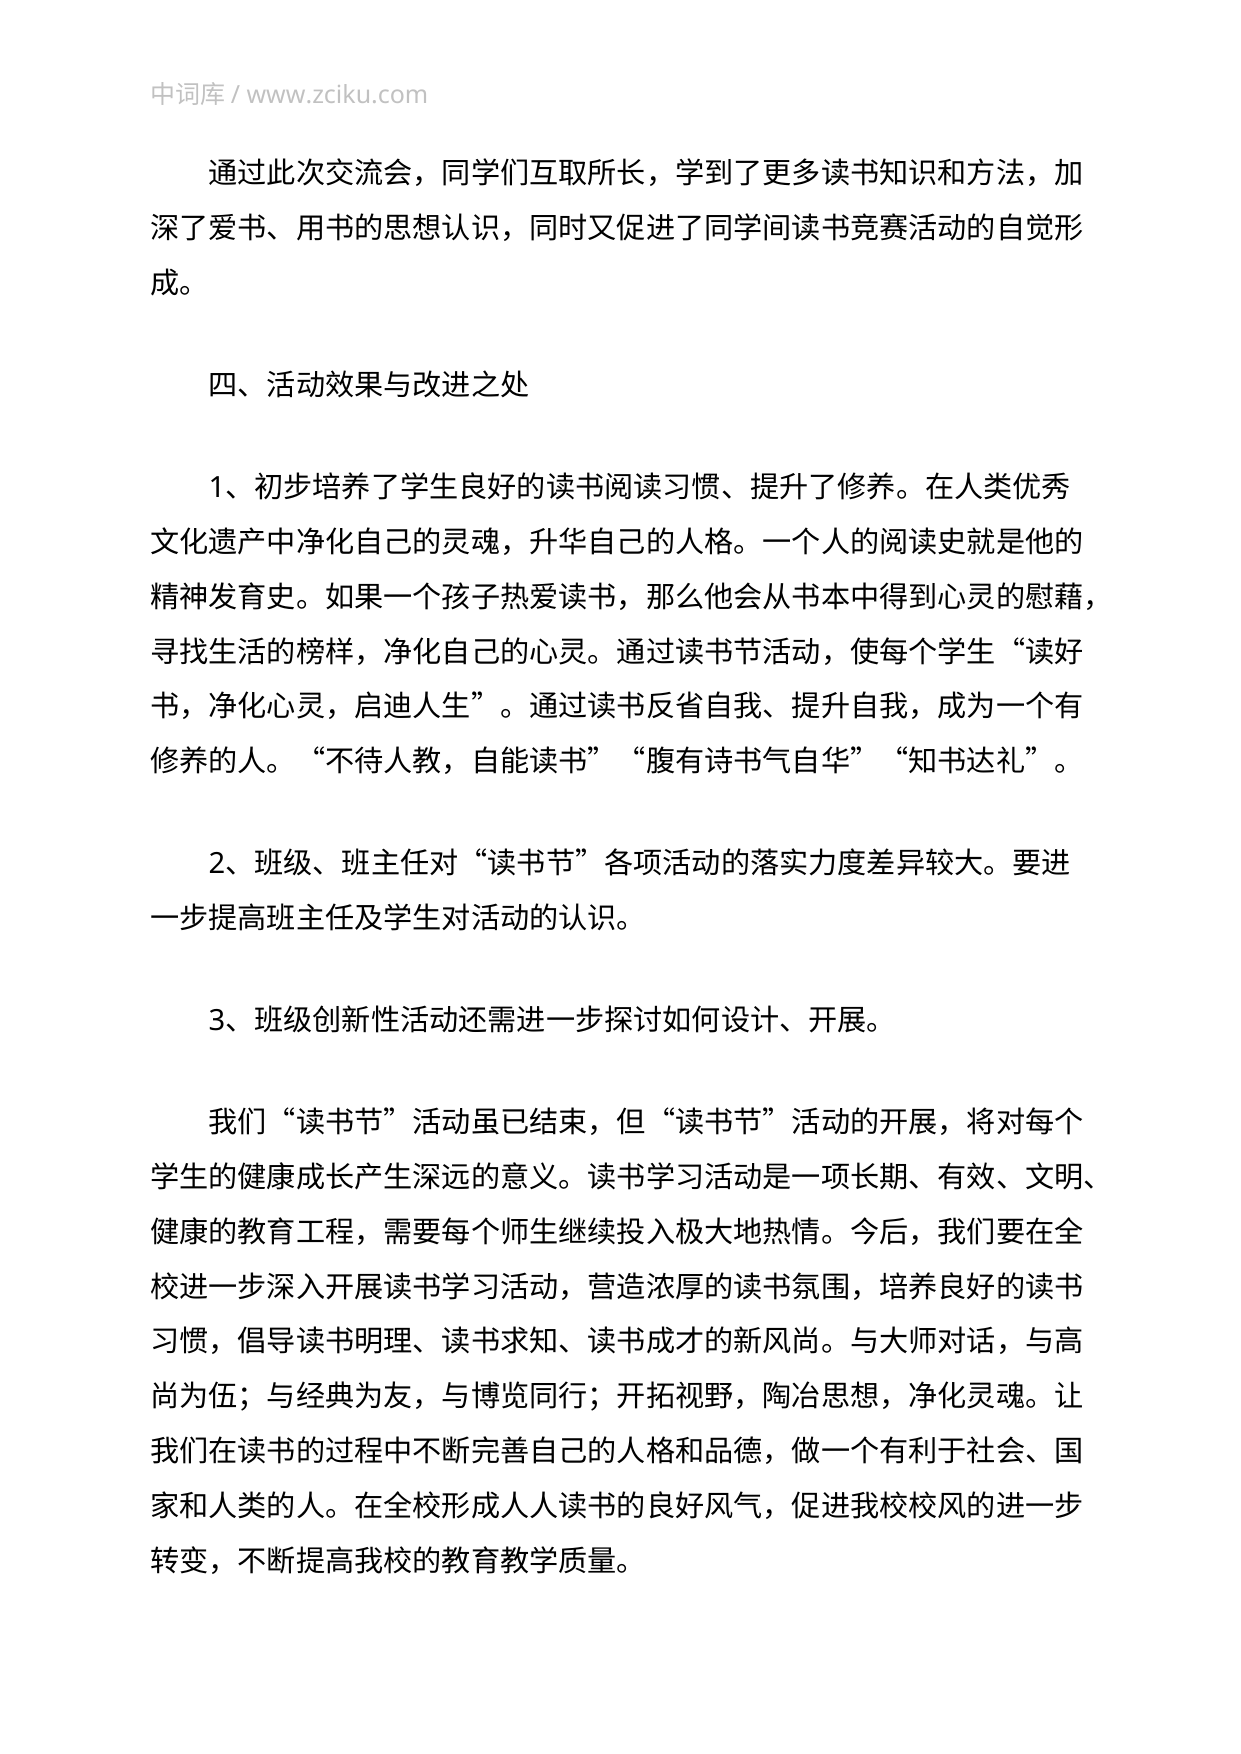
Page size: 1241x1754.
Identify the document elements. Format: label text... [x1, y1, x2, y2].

text 1、初步培养了学生良好的读书阅读习惯、提升了修养。在人类优秀文化遗产中净化自己的灵魂，升华自己的人格。一个人的阅读史就是他的精神发育史。如果一个孩子热爱读书，那么他会从书本中得到心灵的慰藉，寻找生活的榜样，净化自己的心灵。通过读书节活动，使每个学生“读好书，净化心灵，启迪人生”。通过读书反省自我、提升自我，成为一个有修养的人。“不待人教，自能读书”“腹有诗书气自华”“知书达礼”。 [150, 463, 1090, 780]
text 2、班级、班主任对“读书节”各项活动的落实力度差异较大。要进一步提高班主任及学生对活动的认识。 [150, 840, 1090, 937]
text 我们“读书节”活动虽已结束，但“读书节”活动的开展，将对每个学生的健康成长产生深远的意义。读书学习活动是一项长期、有效、文明、健康的教育工程，需要每个师生继续投入极大地热情。今后，我们要在全校进一步深入开展读书学习活动，营造浓厚的读书氛围，培养良好的读书习惯，倡导读书明理、读书求知、读书成才的新风尚。与大师对话，与高尚为伍；与经典为友，与博览同行；开拓视野，陶冶思想，净化灵魂。让我们在读书的过程中不断完善自己的人格和品德，做一个有利于社会、国家和人类的人。在全校形成人人读书的良好风气，促进我校校风的进一步转变，不断提高我校的教育教学质量。 [150, 1098, 1090, 1580]
text 3、班级创新性活动还需进一步探讨如何设计、开展。 [150, 996, 1090, 1039]
text 四、活动效果与改进之处 [150, 362, 1090, 404]
text 通过此次交流会，同学们互取所长，学到了更多读书知识和方法，加深了爱书、用书的思想认识，同时又促进了同学间读书竞赛活动的自觉形成。 [150, 150, 1090, 302]
